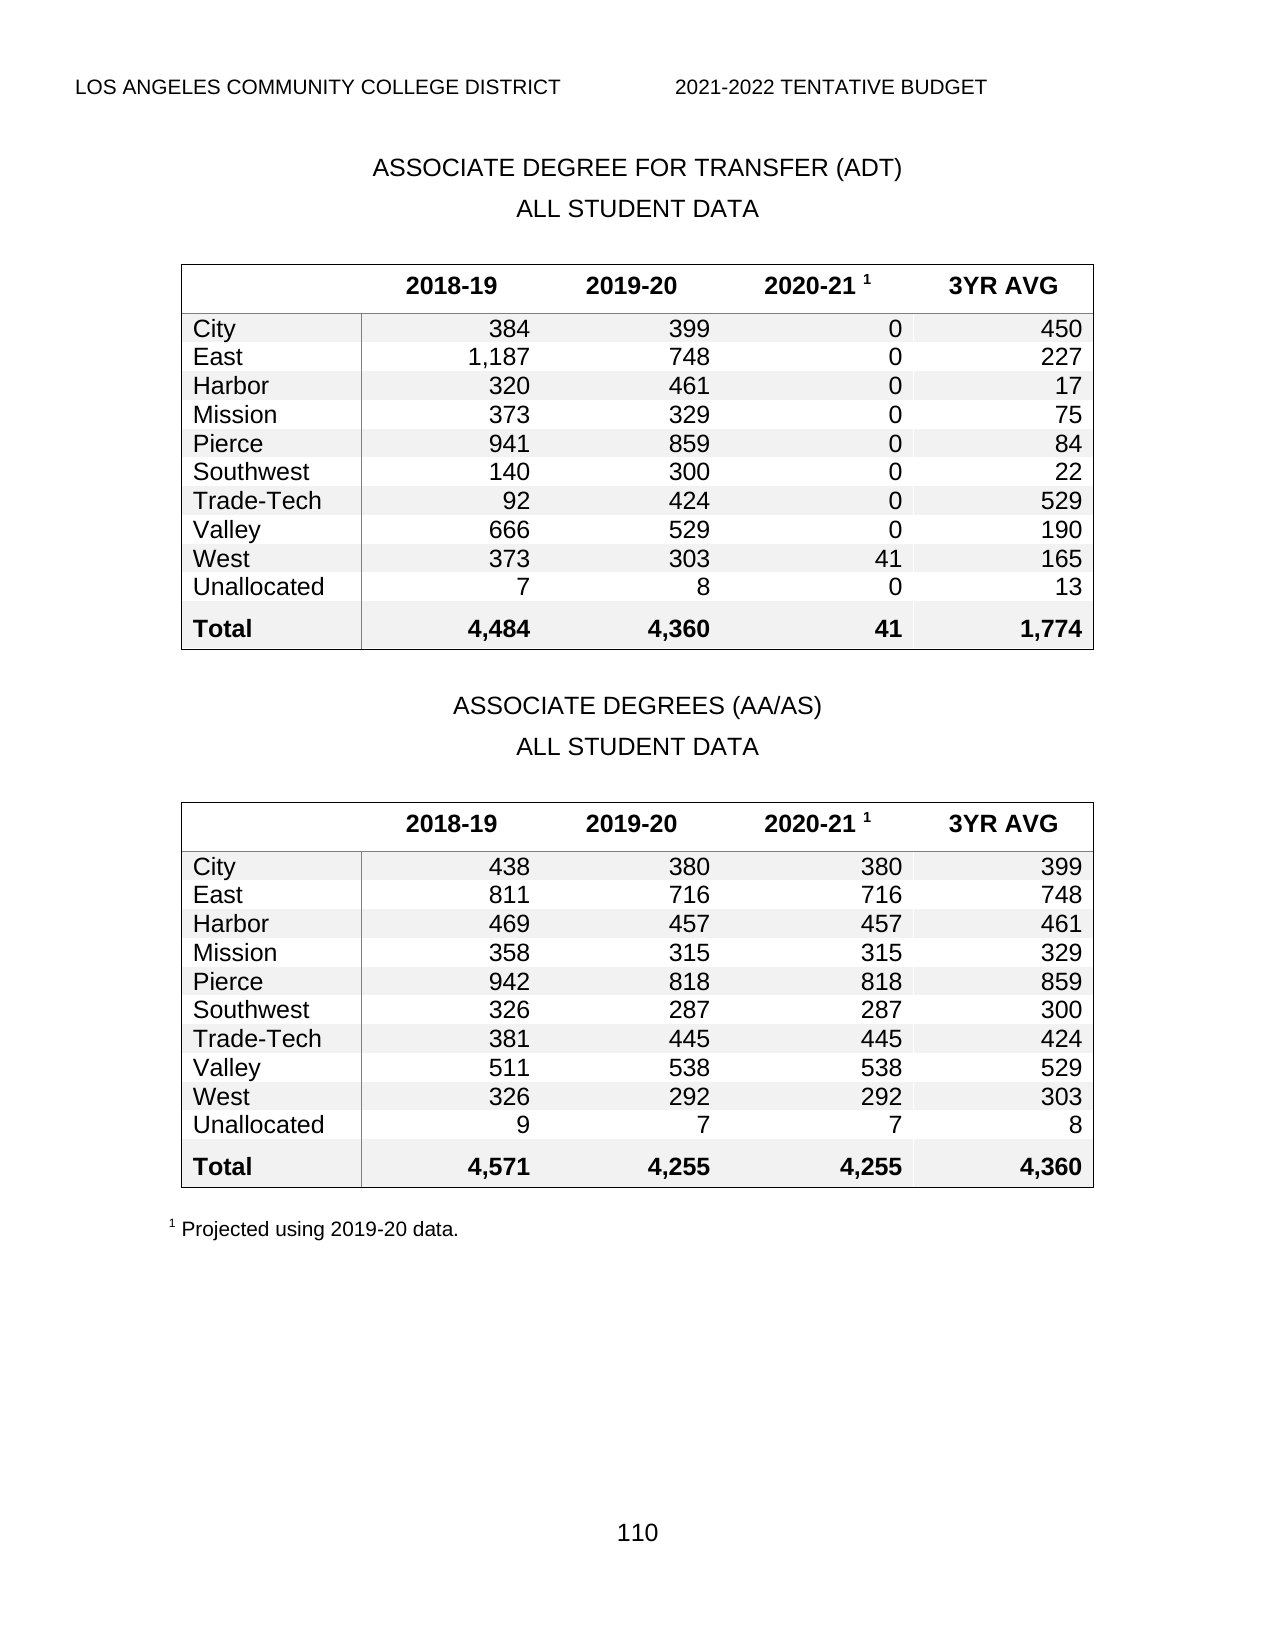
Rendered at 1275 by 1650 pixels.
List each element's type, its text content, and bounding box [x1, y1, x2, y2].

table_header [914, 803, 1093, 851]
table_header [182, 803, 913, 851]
subtitle ASSOCIATE DEGREE FOR TRANSFER (ADT) [75, 153, 1200, 181]
subtitle ASSOCIATE DEGREES (AA/AS) [75, 691, 1200, 719]
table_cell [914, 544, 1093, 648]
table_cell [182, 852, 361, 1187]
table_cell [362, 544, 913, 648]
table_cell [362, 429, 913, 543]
subtitle ALL STUDENT DATA [75, 194, 1200, 223]
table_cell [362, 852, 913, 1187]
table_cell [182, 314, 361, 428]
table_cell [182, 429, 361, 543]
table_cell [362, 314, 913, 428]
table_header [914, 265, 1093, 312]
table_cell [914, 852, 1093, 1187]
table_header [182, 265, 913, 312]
subtitle ALL STUDENT DATA [75, 732, 1200, 761]
text 1 Projected using 2019-20 data. [169, 1216, 1200, 1240]
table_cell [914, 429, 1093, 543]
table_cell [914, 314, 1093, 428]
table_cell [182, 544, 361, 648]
